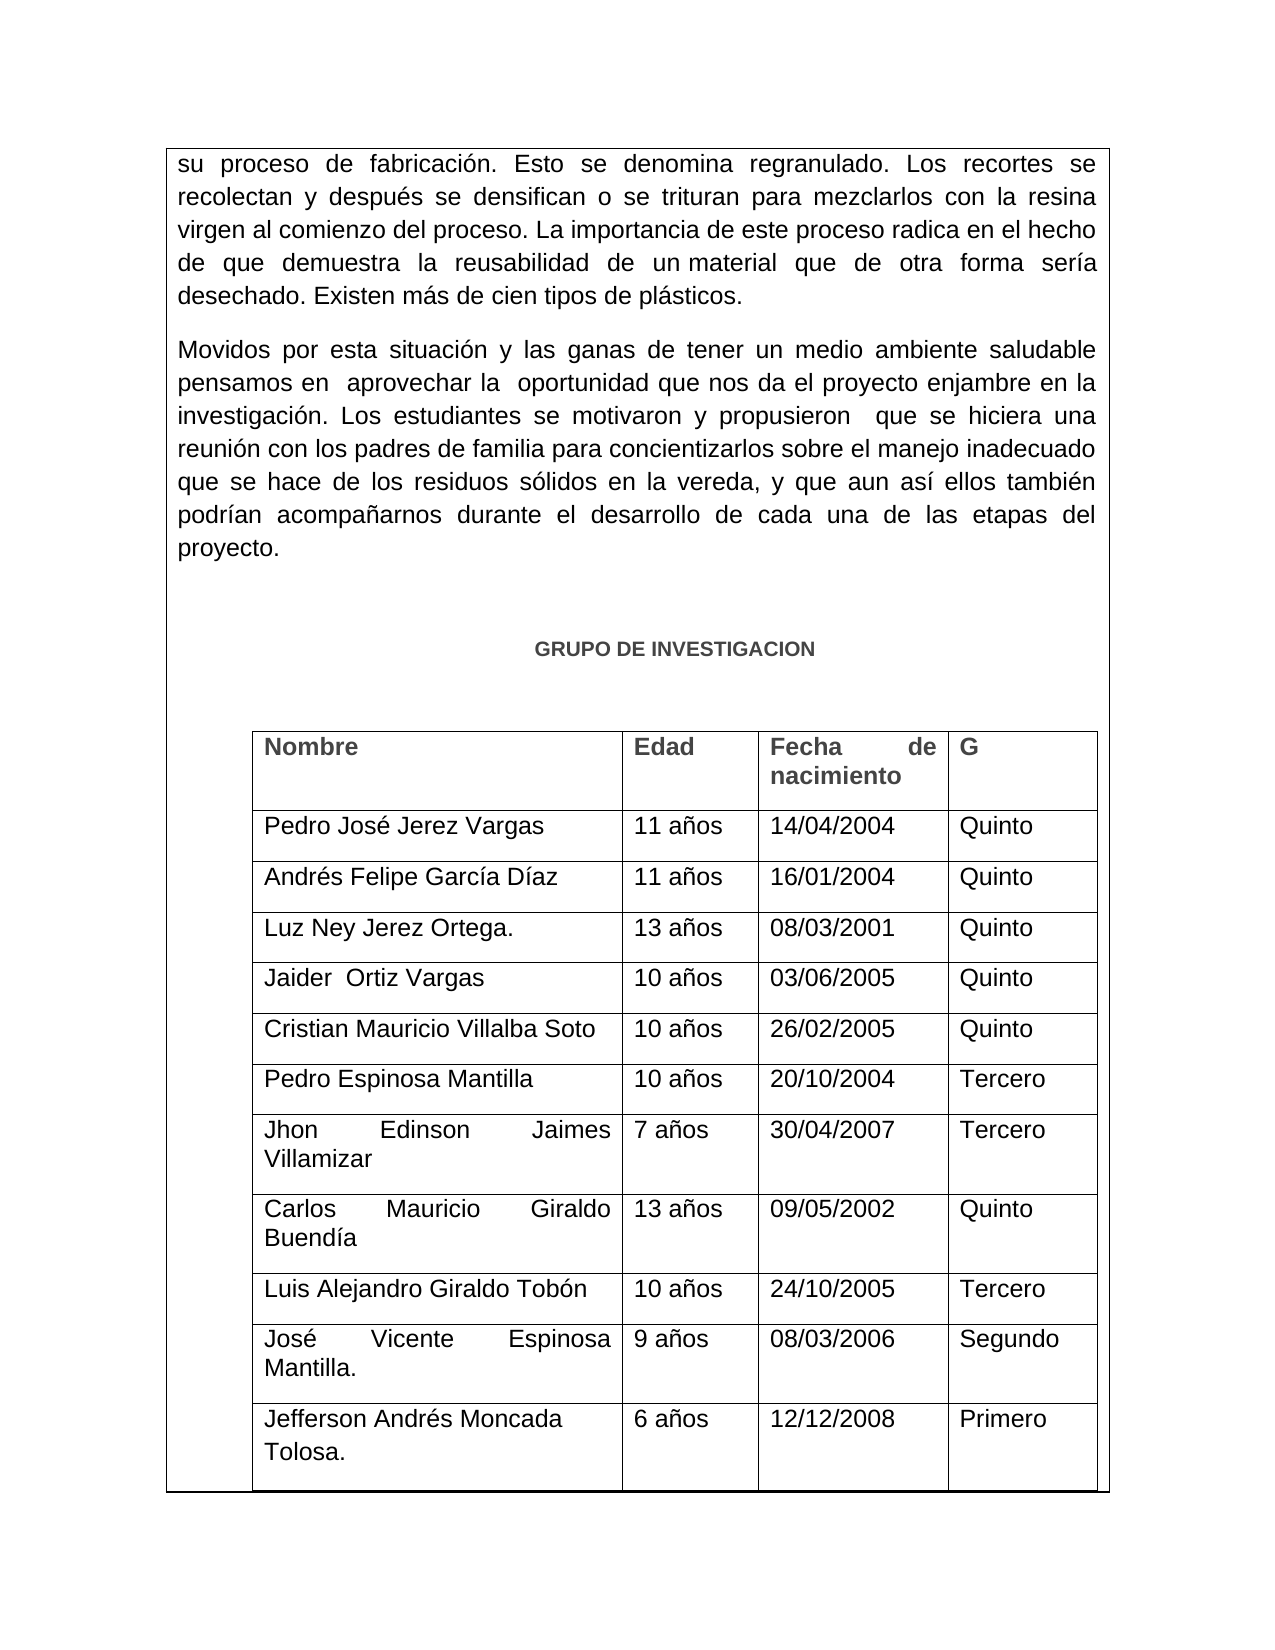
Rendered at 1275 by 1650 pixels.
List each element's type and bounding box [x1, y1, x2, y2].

table_cell [167, 149, 1109, 1491]
